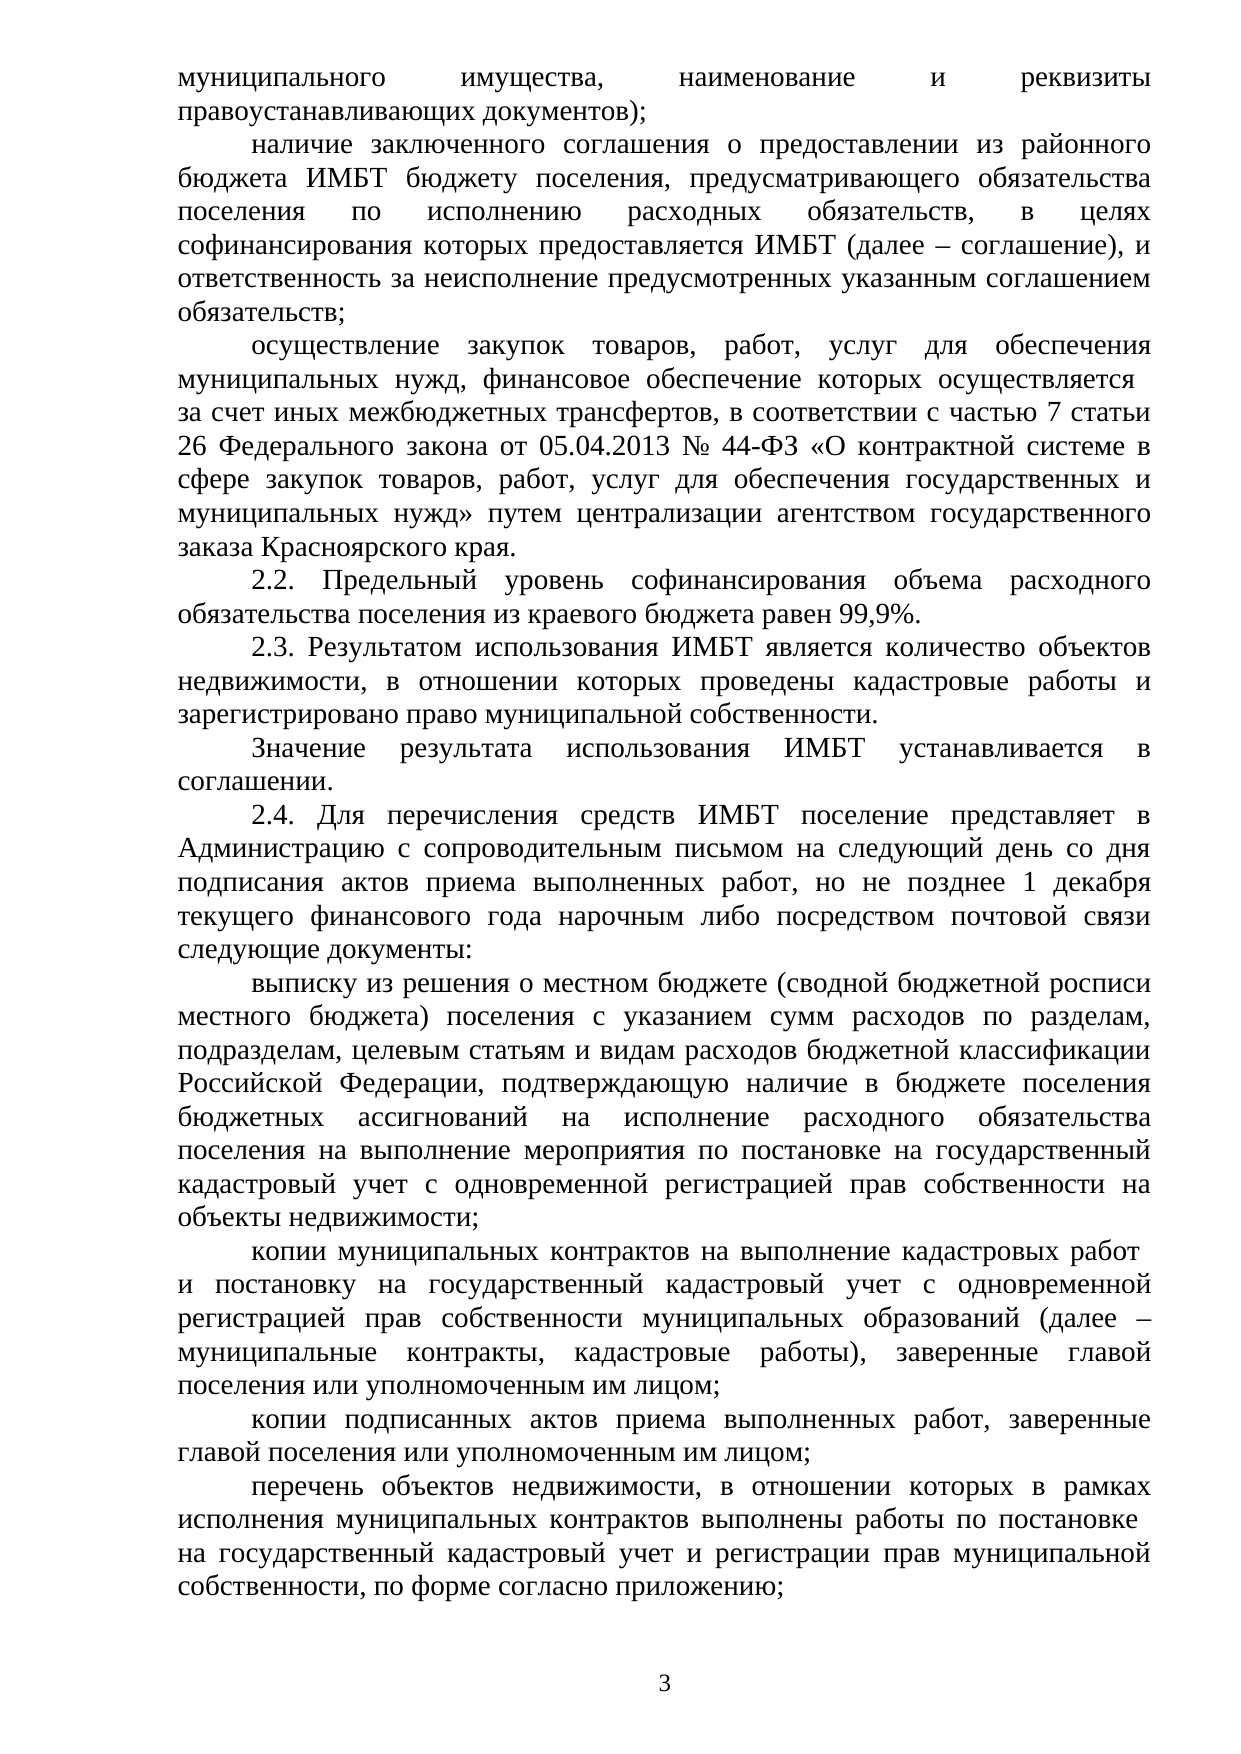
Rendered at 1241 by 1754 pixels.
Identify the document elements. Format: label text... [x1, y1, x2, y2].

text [177, 59, 1152, 126]
text 2.4. Для перечисления средств ИМБТ поселение представляет в Администрацию с сопроводительным письмом на следующий день со дня подписания актов приема выполненных работ, но не позднее 1 декабря текущего финансового года нарочным либо посредством почтовой связи следующие документы: [177, 797, 1152, 965]
text Значение результата использования ИМБТ устанавливается в соглашении. [177, 730, 1152, 797]
text наличие заключенного соглашения о предоставлении из районного бюджета ИМБТ бюджету поселения, предусматривающего обязательства поселения по исполнению расходных обязательств, в целях софинансирования которых предоставляется ИМБТ (далее – соглашение), и ответственность за неисполнение предусмотренных указанным соглашением обязательств; [177, 126, 1152, 327]
text перечень объектов недвижимости, в отношении которых в рамках исполнения муниципальных контрактов выполнены работы по постановке на государственный кадастровый учет и регистрации прав муниципальной собственности, по форме согласно приложению; [177, 1468, 1152, 1602]
text выписку из решения о местном бюджете (сводной бюджетной росписи местного бюджета) поселения с указанием сумм расходов по разделам, подразделам, целевым статьям и видам расходов бюджетной классификации Российской Федерации, подтверждающую наличие в бюджете поселения бюджетных ассигнований на исполнение расходного обязательства поселения на выполнение мероприятия по постановке на государственный кадастровый учет с одновременной регистрацией прав собственности на объекты недвижимости; [177, 965, 1152, 1233]
text копии муниципальных контрактов на выполнение кадастровых работ и постановку на государственный кадастровый учет с одновременной регистрацией прав собственности муниципальных образований (далее – муниципальные контракты, кадастровые работы), заверенные главой поселения или уполномоченным им лицом; [177, 1233, 1152, 1401]
text 2.3. Результатом использования ИМБТ является количество объектов недвижимости, в отношении которых проведены кадастровые работы и зарегистрировано право муниципальной собственности. [177, 629, 1152, 730]
text 2.2. Предельный уровень софинансирования объема расходного обязательства поселения из краевого бюджета равен 99,9%. [177, 562, 1152, 629]
text копии подписанных актов приема выполненных работ, заверенные главой поселения или уполномоченным им лицом; [177, 1401, 1152, 1468]
text осуществление закупок товаров, работ, услуг для обеспечения муниципальных нужд, финансовое обеспечение которых осуществляется за счет иных межбюджетных трансфертов, в соответствии с частью 7 статьи 26 Федерального закона от 05.04.2013 № 44-ФЗ «О контрактной системе в сфере закупок товаров, работ, услуг для обеспечения государственных и муниципальных нужд» путем централизации агентством государственного заказа Красноярского края. [177, 327, 1152, 562]
